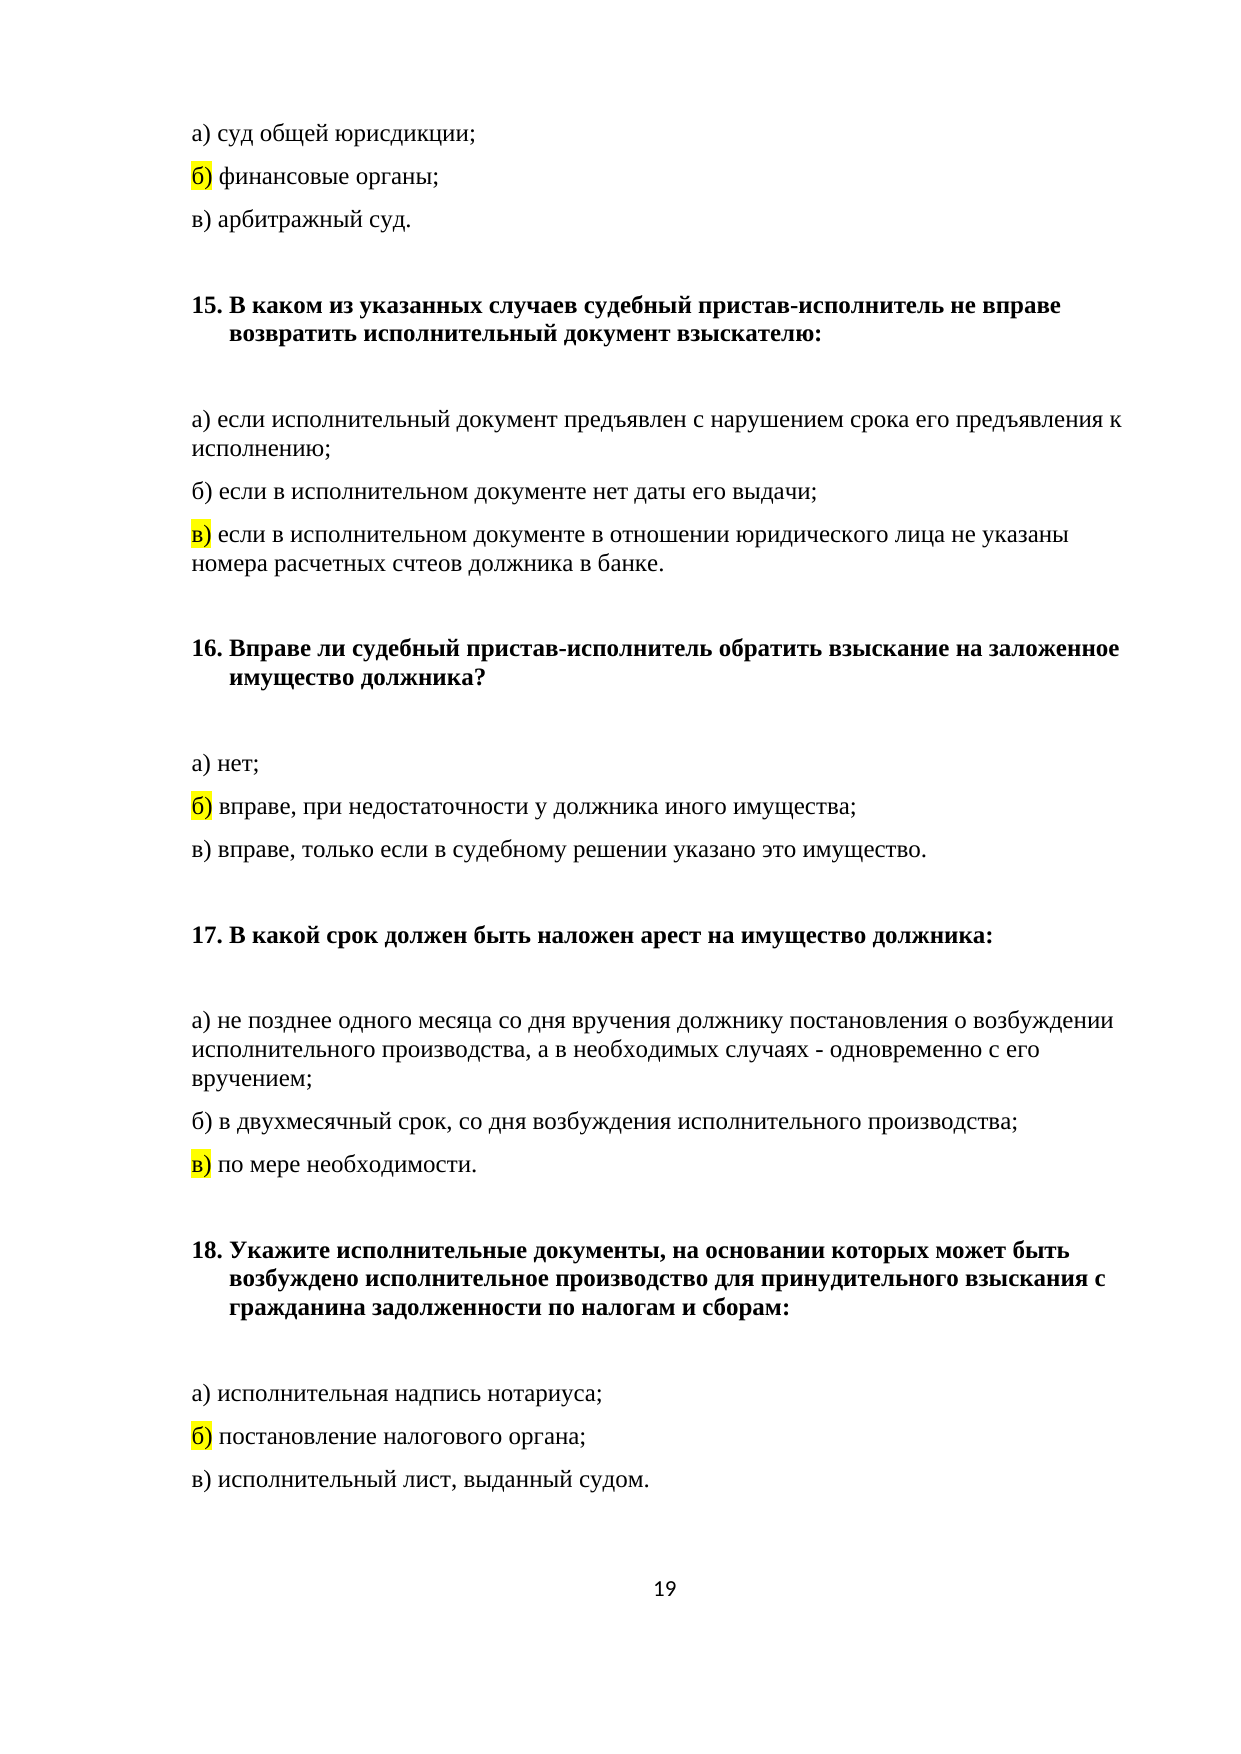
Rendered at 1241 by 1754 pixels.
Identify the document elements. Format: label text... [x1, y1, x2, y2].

text б) в двухмесячный срок, со дня возбуждения исполнительного производства; [191, 1106, 1137, 1135]
text в) если в исполнительном документе в отношении юридического лица не указаны номера расчетных счтеов должника в банке. [191, 519, 1137, 576]
text б) если в исполнительном документе нет даты его выдачи; [191, 476, 1137, 505]
text в) вправе, только если в судебному решении указано это имущество. [191, 834, 1137, 863]
text в) по мере необходимости. [211, 1149, 1137, 1178]
text б) постановление налогового органа; [212, 1421, 1137, 1450]
text в) исполнительный лист, выданный судом. [191, 1464, 1137, 1493]
list В каком из указанных случаев судебный пристав-исполнитель не вправе возвратить исполнительный документ взыскателю: [191, 290, 1137, 347]
list Укажите исполнительные документы, на основании которых может быть возбуждено исполнительное производство для принудительного взыскания с гражданина задолженности по налогам и сборам: [191, 1235, 1137, 1321]
text а) суд общей юрисдикции; [191, 118, 1137, 147]
text а) нет; [191, 748, 1137, 777]
text а) не позднее одного месяца со дня вручения должнику постановления о возбуждении исполнительного производства, а в необходимых случаях - одновременно с его вручением; [191, 1006, 1137, 1092]
list Вправе ли судебный пристав-исполнитель обратить взыскание на заложенное имущество должника? [191, 633, 1137, 691]
list В какой срок должен быть наложен арест на имущество должника: [191, 920, 1137, 948]
text а) если исполнительный документ предъявлен с нарушением срока его предъявления к исполнению; [191, 404, 1137, 462]
text б) финансовые органы; [212, 161, 1137, 190]
text а) исполнительная надпись нотариуса; [191, 1378, 1137, 1407]
text б) вправе, при недостаточности у должника иного имущества; [212, 791, 1137, 820]
text в) арбитражный суд. [191, 204, 1137, 233]
